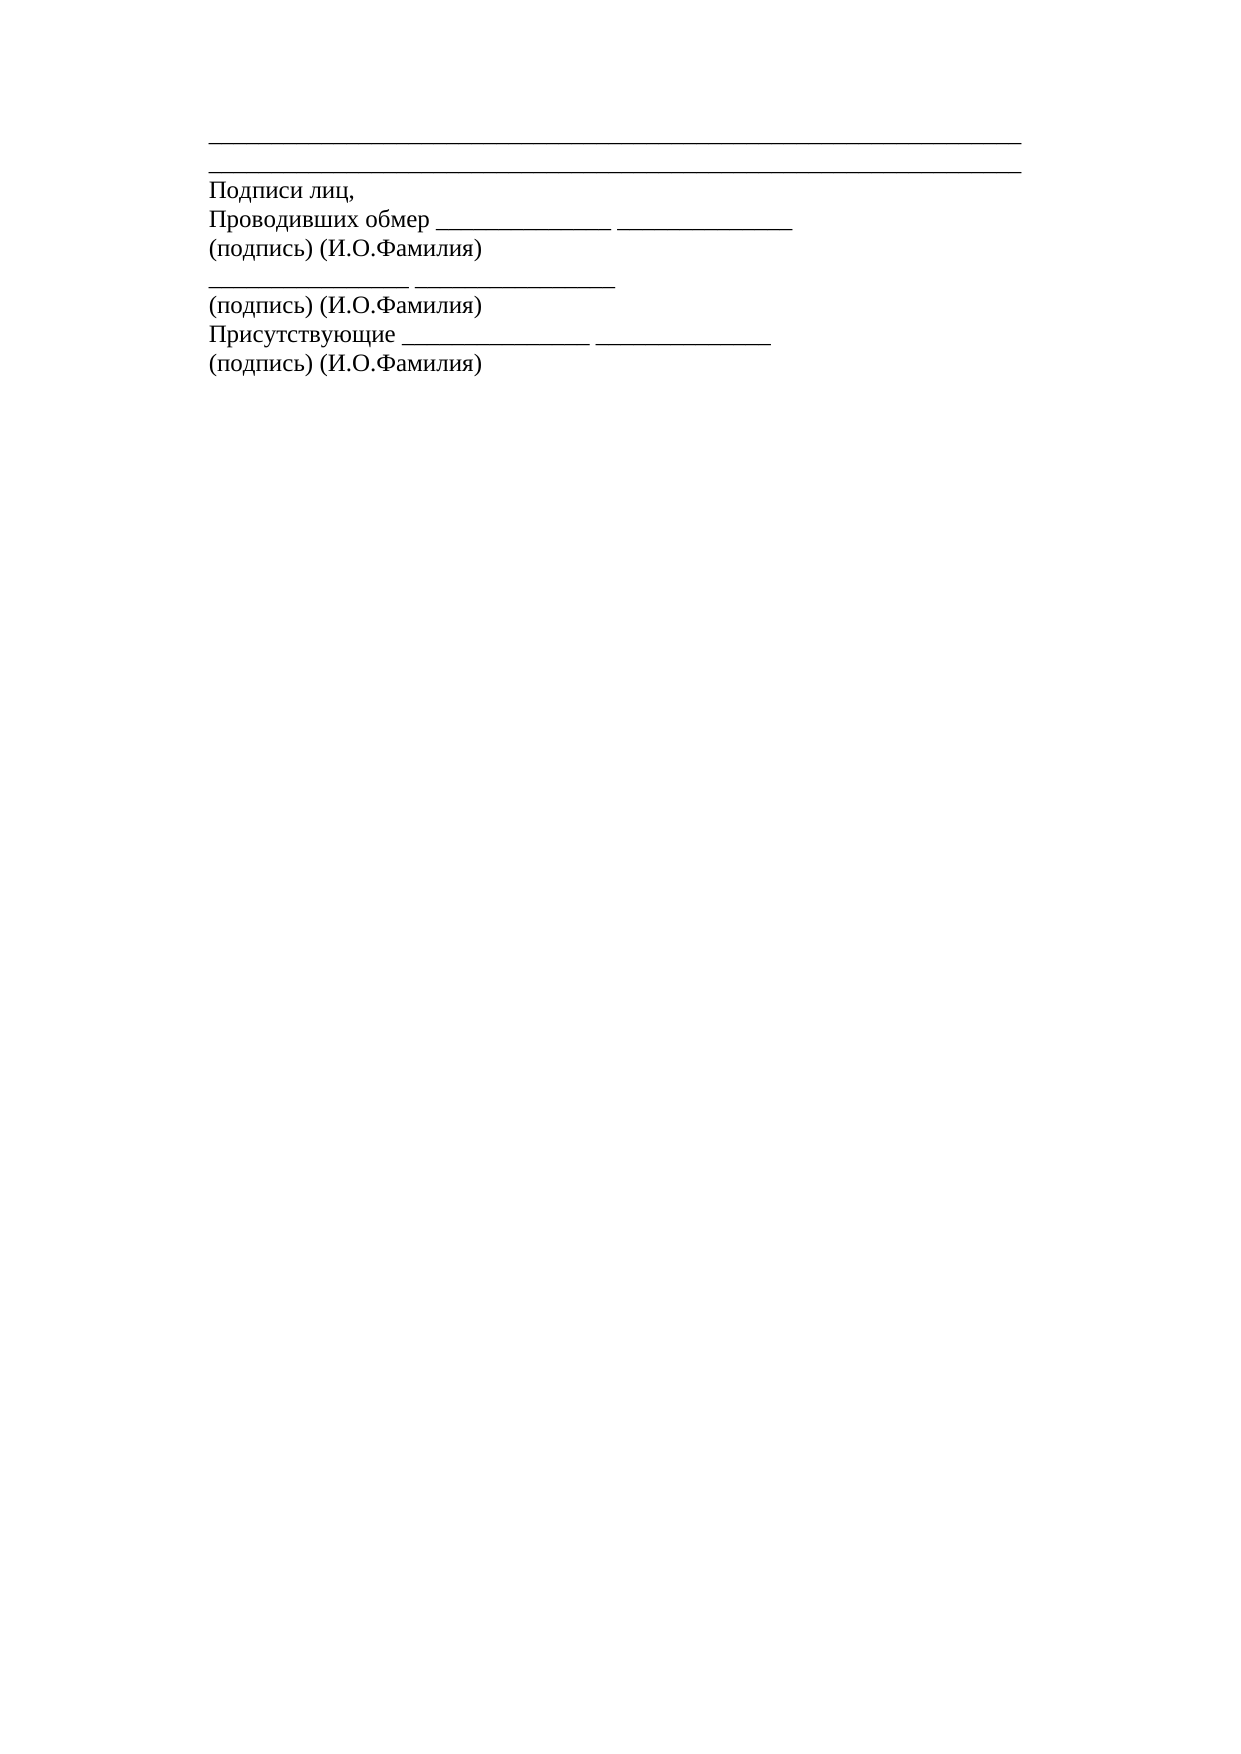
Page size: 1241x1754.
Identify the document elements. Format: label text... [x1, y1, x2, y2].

text ________________ ________________ [177, 262, 1152, 291]
text (подпись) (И.О.Фамилия) [177, 291, 1152, 319]
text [177, 147, 1152, 176]
text Подписи лиц, [177, 176, 1152, 204]
text Проводивших обмер ______________ ______________ [177, 204, 1152, 233]
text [177, 118, 1152, 147]
text Присутствующие _______________ ______________ [177, 319, 1152, 348]
text (подпись) (И.О.Фамилия) [177, 233, 1152, 262]
text (подпись) (И.О.Фамилия) [177, 348, 1152, 377]
